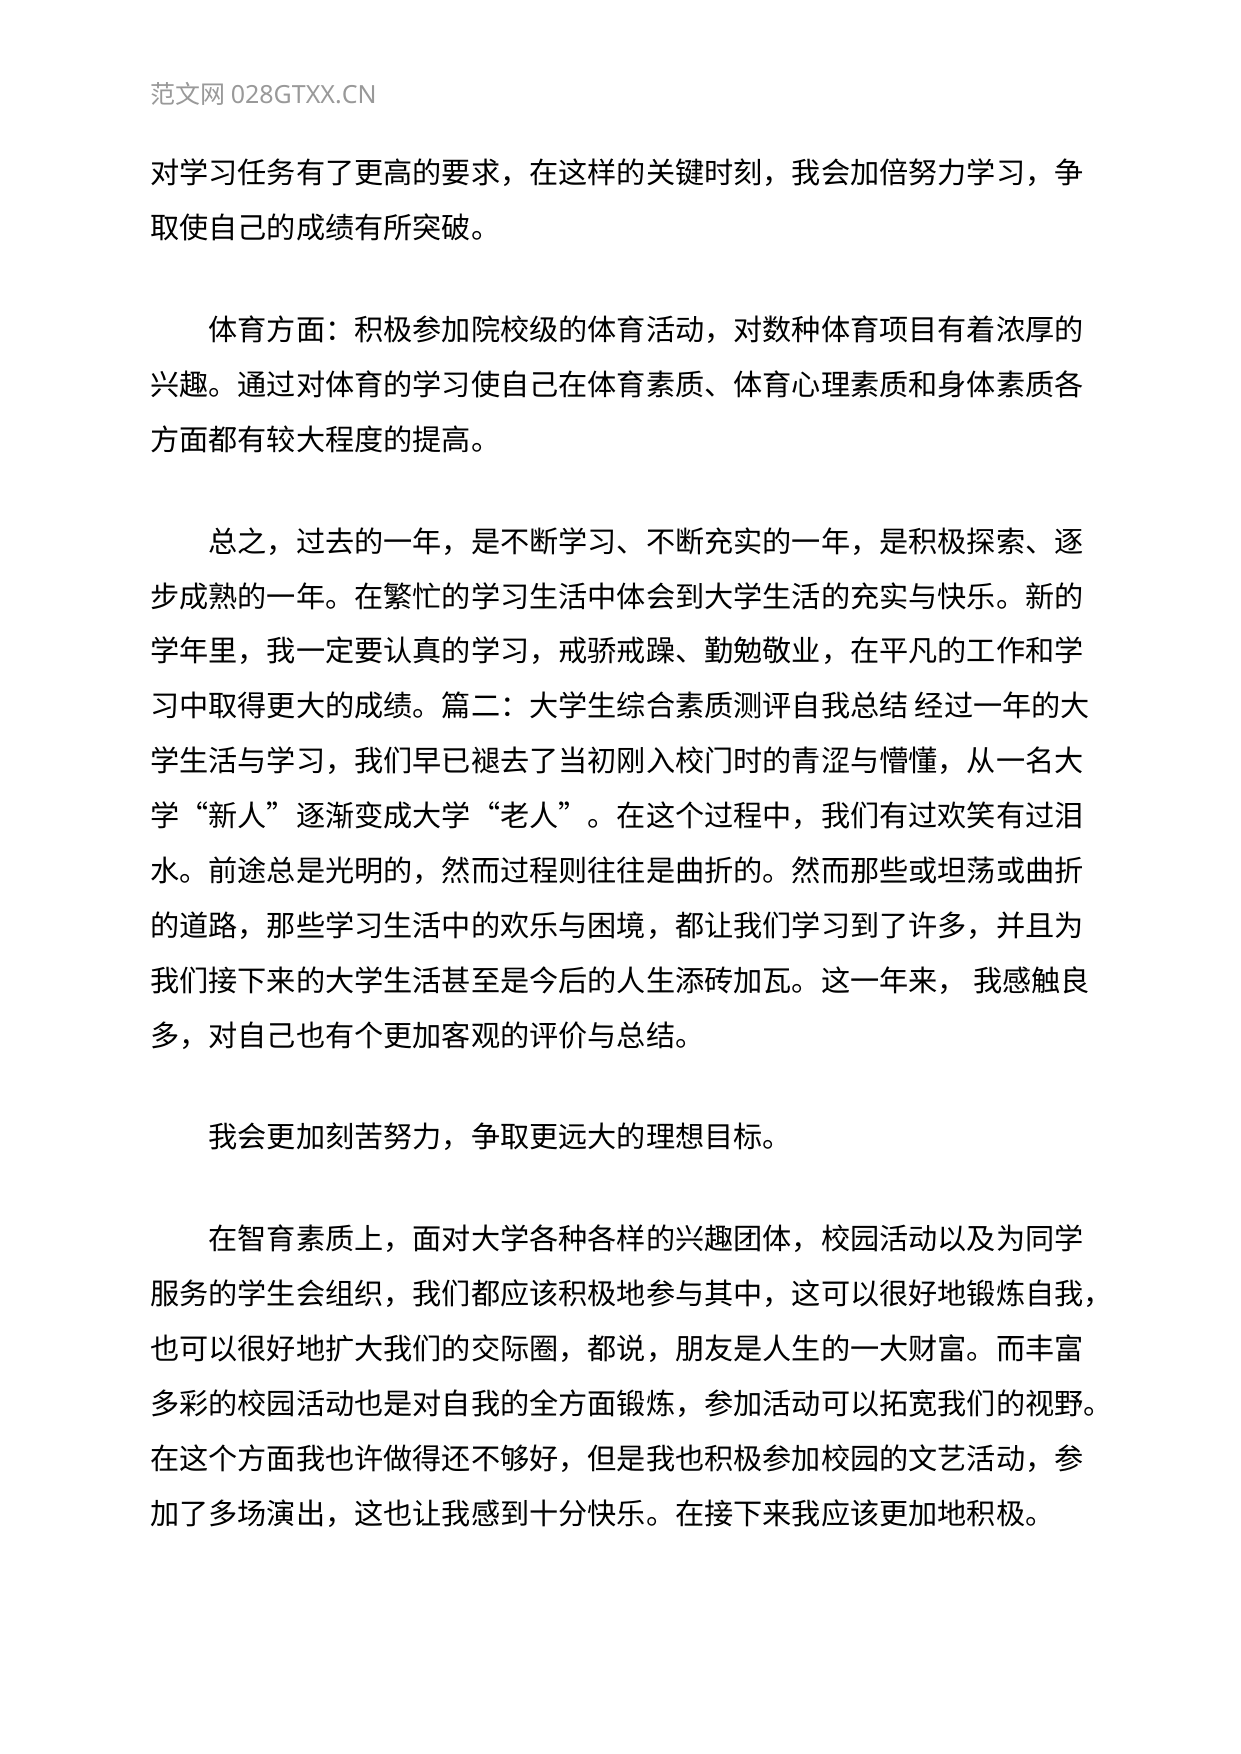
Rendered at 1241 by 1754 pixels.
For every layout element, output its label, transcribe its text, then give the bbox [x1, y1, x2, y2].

text 在智育素质上，面对大学各种各样的兴趣团体，校园活动以及为同学服务的学生会组织，我们都应该积极地参与其中，这可以很好地锻炼自我，也可以很好地扩大我们的交际圈，都说，朋友是人生的一大财富。而丰富多彩的校园活动也是对自我的全方面锻炼，参加活动可以拓宽我们的视野。在这个方面我也许做得还不够好，但是我也积极参加校园的文艺活动，参加了多场演出，这也让我感到十分快乐。在接下来我应该更加地积极。 [150, 1216, 1090, 1533]
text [150, 150, 1090, 247]
text 我会更加刻苦努力，争取更远大的理想目标。 [150, 1114, 1090, 1156]
text 体育方面：积极参加院校级的体育活动，对数种体育项目有着浓厚的兴趣。通过对体育的学习使自己在体育素质、体育心理素质和身体素质各方面都有较大程度的提高。 [150, 307, 1090, 459]
text 总之，过去的一年，是不断学习、不断充实的一年，是积极探索、逐步成熟的一年。在繁忙的学习生活中体会到大学生活的充实与快乐。新的学年里，我一定要认真的学习，戒骄戒躁、勤勉敬业，在平凡的工作和学习中取得更大的成绩。篇二：大学生综合素质测评自我总结 经过一年的大学生活与学习，我们早已褪去了当初刚入校门时的青涩与懵懂，从一名大学“新人”逐渐变成大学“老人”。在这个过程中，我们有过欢笑有过泪水。前途总是光明的，然而过程则往往是曲折的。然而那些或坦荡或曲折的道路，那些学习生活中的欢乐与困境，都让我们学习到了许多，并且为我们接下来的大学生活甚至是今后的人生添砖加瓦。这一年来， 我感触良多，对自己也有个更加客观的评价与总结。 [150, 518, 1090, 1054]
